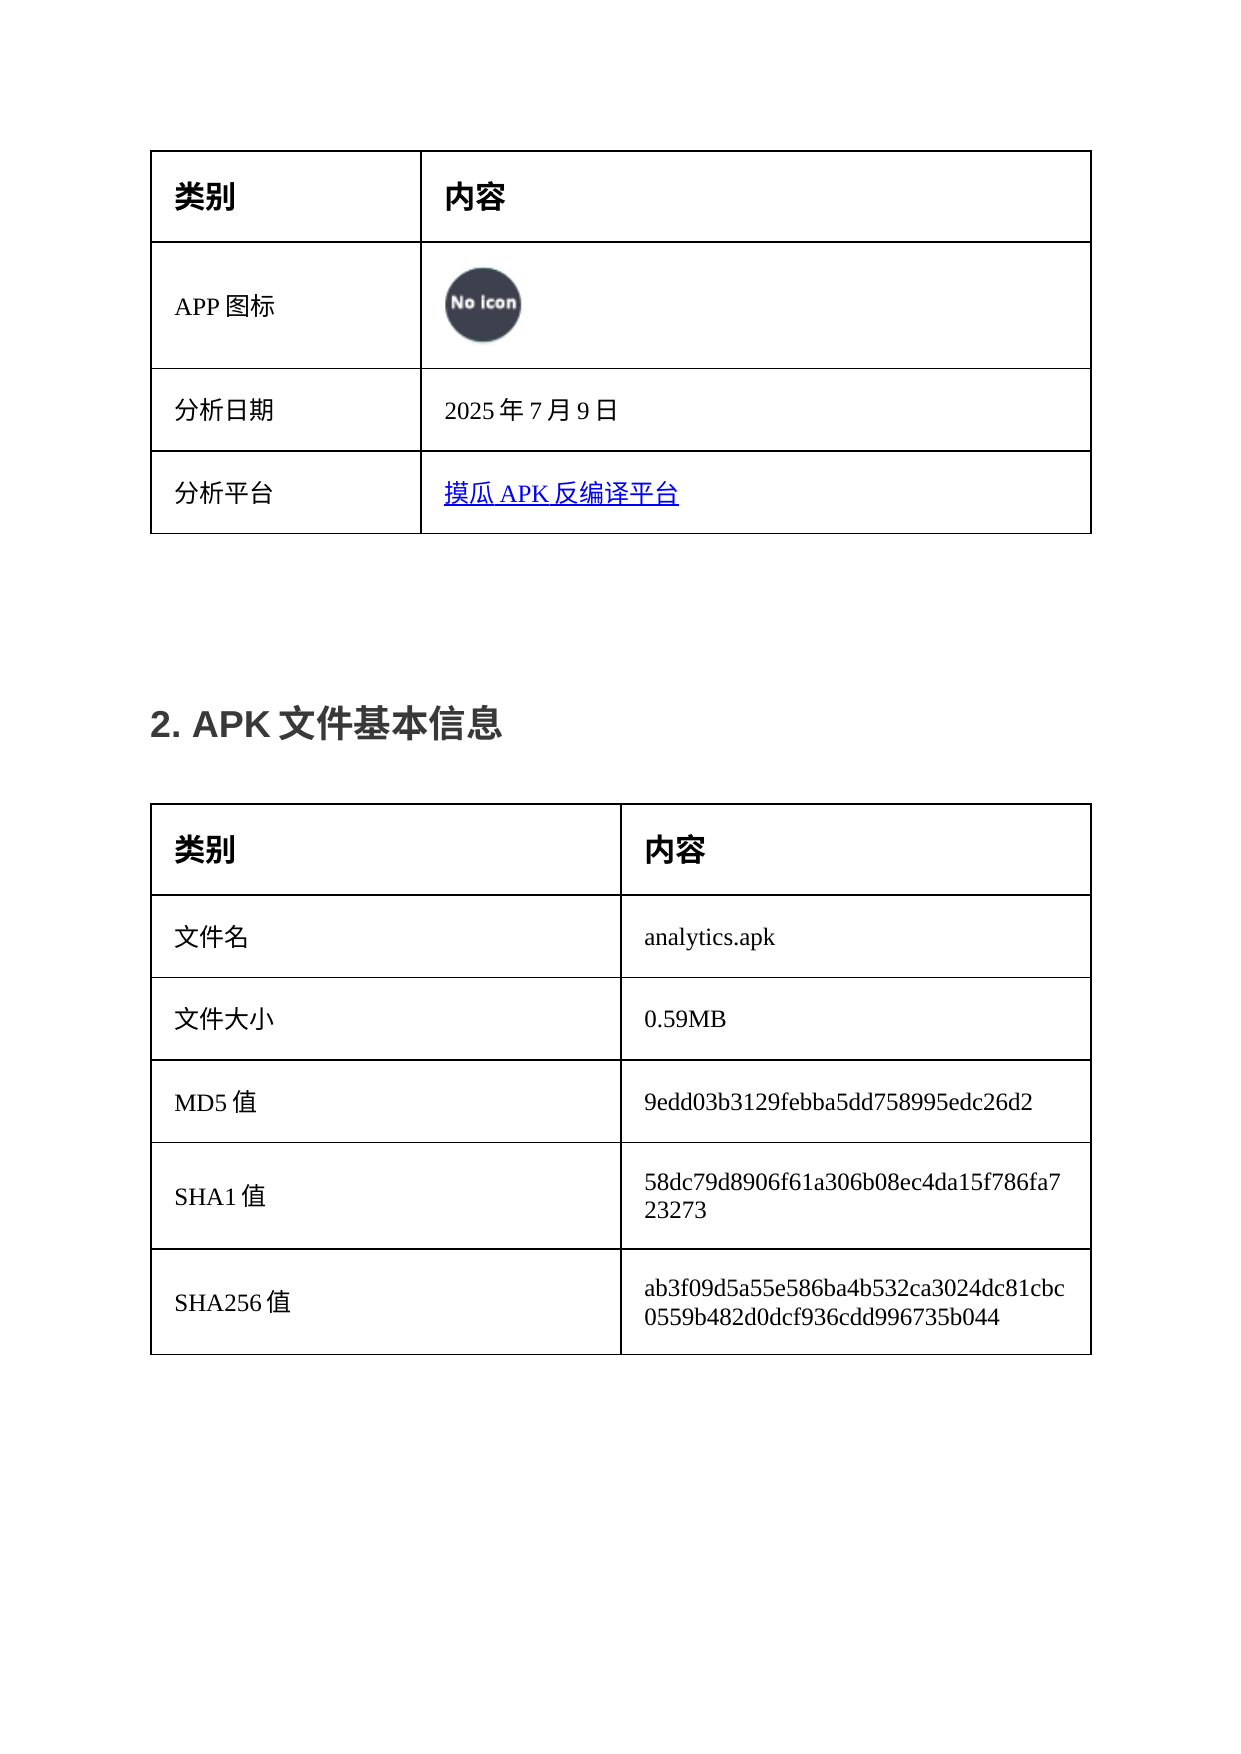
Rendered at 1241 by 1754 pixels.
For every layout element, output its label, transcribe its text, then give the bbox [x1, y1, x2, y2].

subtitle 2. APK文件基本信息 [150, 698, 1090, 749]
table_cell 摸瓜APK反编译平台 [422, 452, 1090, 533]
table_cell 文件大小 [152, 978, 620, 1059]
table_cell 2025年7月9日 [422, 369, 1090, 450]
table_cell 分析日期 [152, 369, 420, 450]
table_cell SHA256值 [152, 1250, 620, 1354]
table_header 类别 [152, 805, 620, 894]
picture [444, 265, 523, 345]
table_cell 0.59MB [622, 978, 1090, 1059]
table_cell MD5值 [152, 1061, 620, 1142]
table_cell 分析平台 [152, 452, 420, 533]
table_header 内容 [622, 805, 1090, 894]
table_cell [422, 243, 1090, 368]
table_cell APP图标 [152, 243, 420, 368]
table_cell ab3f09d5a55e586ba4b532ca3024dc81cbc0559b482d0dcf936cdd996735b044 [622, 1250, 1090, 1354]
table_cell 58dc79d8906f61a306b08ec4da15f786fa723273 [622, 1143, 1090, 1248]
table_header 类别 [152, 152, 420, 241]
table_cell analytics.apk [622, 896, 1090, 977]
table_header 内容 [422, 152, 1090, 241]
table_cell SHA1值 [152, 1143, 620, 1248]
table_cell 文件名 [152, 896, 620, 977]
table_cell 9edd03b3129febba5dd758995edc26d2 [622, 1061, 1090, 1142]
